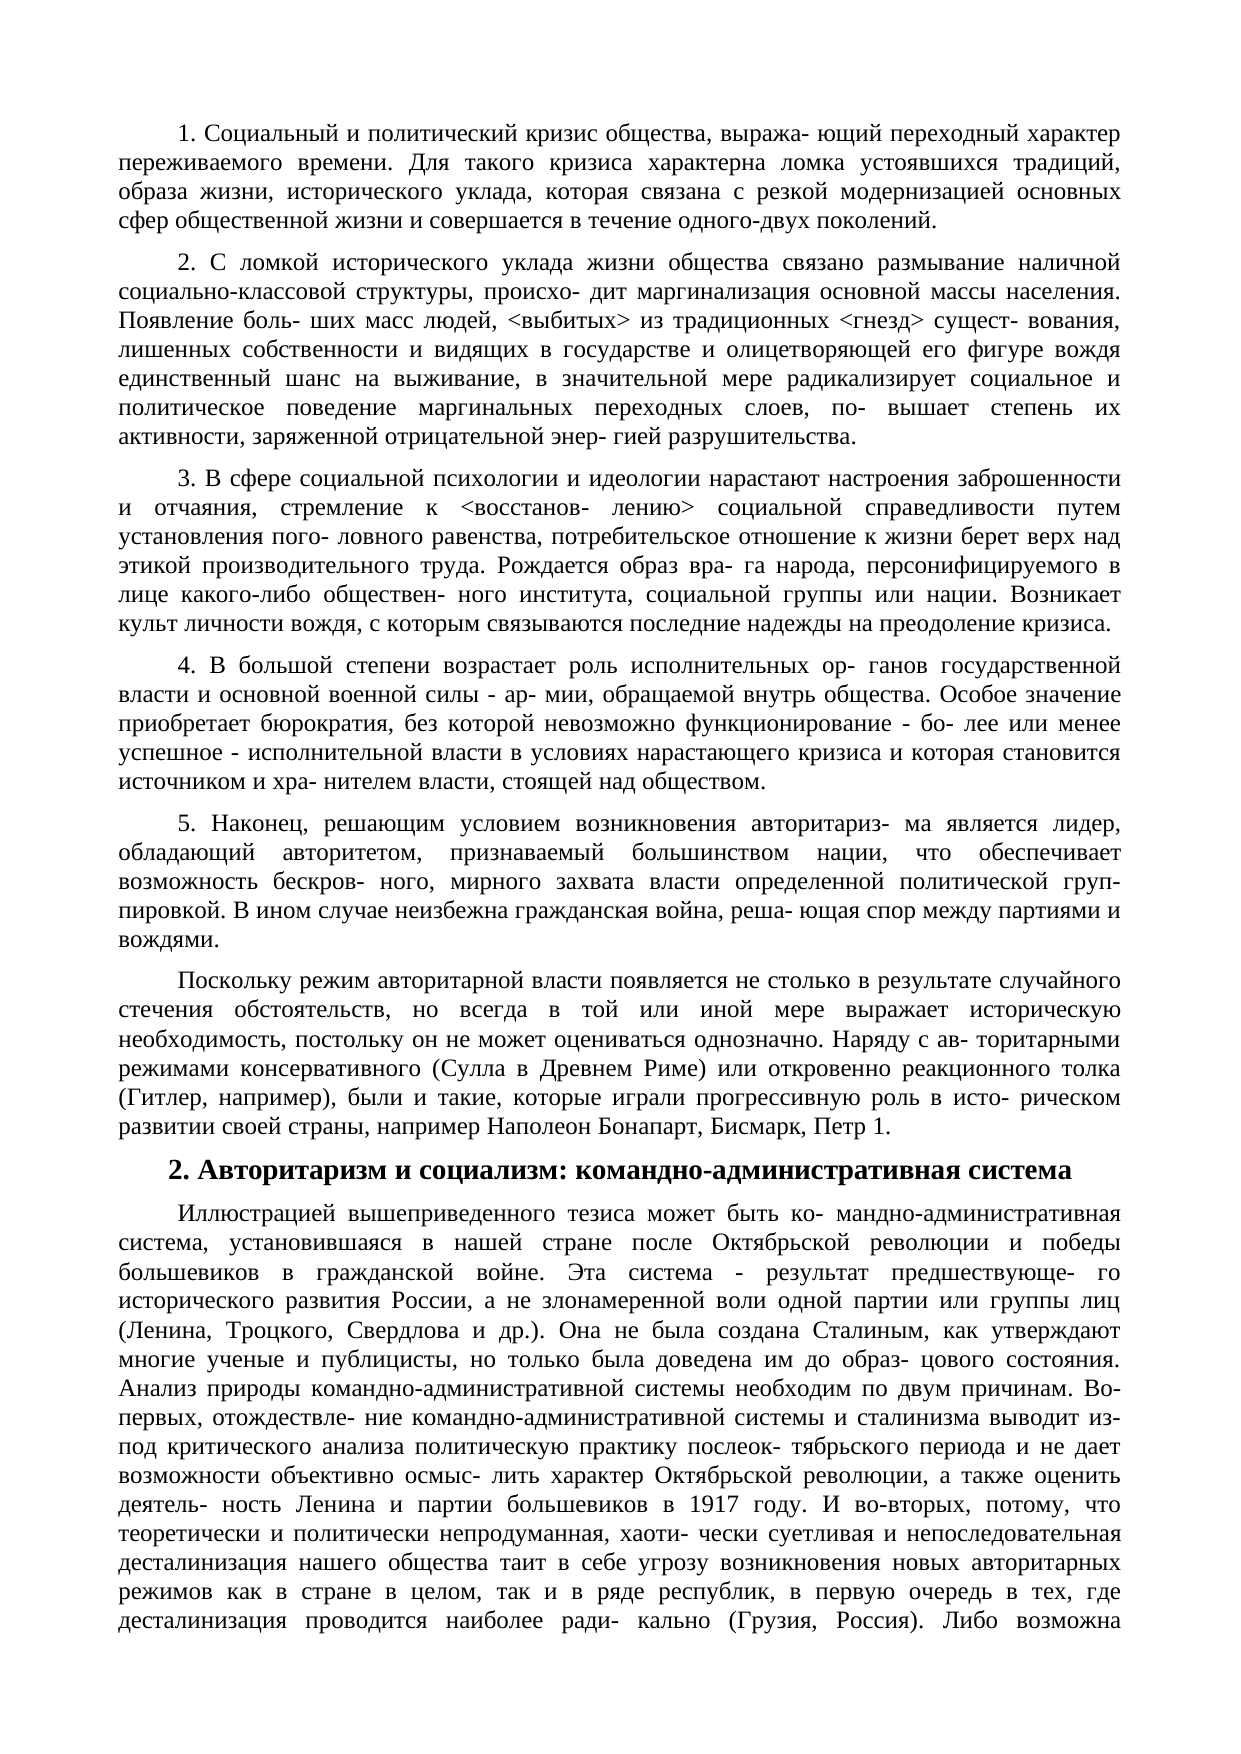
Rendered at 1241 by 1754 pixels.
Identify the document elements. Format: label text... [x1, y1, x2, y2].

text 1. Социальный и политический кризис общества, выража- ющий переходный характер переживаемого времени. Для такого кризиса характерна ломка устоявшихся традиций, образа жизни, исторического уклада, которая связана с резкой модернизацией основных сфер общественной жизни и совершается в течение одного-двух поколений. [118, 118, 1122, 234]
text Поскольку режим авторитарной власти появляется не столько в результате случайного стечения обстоятельств, но всегда в той или иной мере выражает историческую необходимость, постольку он не может оцениваться однозначно. Наряду с ав- торитарными режимами консервативного (Сулла в Древнем Риме) или откровенно реакционного толка (Гитлер, например), были и такие, которые играли прогрессивную роль в исто- рическом развитии своей страны, например Наполеон Бонапарт, Бисмарк, Петр 1. [118, 965, 1122, 1140]
text 3. В сфере социальной психологии и идеологии нарастают настроения заброшенности и отчаяния, стремление к <восстанов- лению> социальной справедливости путем установления пого- ловного равенства, потребительское отношение к жизни берет верх над этикой производительного труда. Рождается образ вра- га народа, персонифицируемого в лице какого-либо обществен- ного института, социальной группы или нации. Возникает культ личности вождя, с которым связываются последние надежды на преодоление кризиса. [118, 463, 1122, 637]
text 5. Наконец, решающим условием возникновения авторитариз- ма является лидер, обладающий авторитетом, признаваемый большинством нации, что обеспечивает возможность бескров- ного, мирного захвата власти определенной политической груп- пировкой. В ином случае неизбежна гражданская война, реша- ющая спор между партиями и вождями. [118, 807, 1122, 953]
text 2. С ломкой исторического уклада жизни общества связано размывание наличной социально-классовой структуры, происхо- дит маргинализация основной массы населения. Появление боль- ших масс людей, <выбитых> из традиционных <гнезд> сущест- вования, лишенных собственности и видящих в государстве и олицетворяющей его фигуре вождя единственный шанс на выживание, в значительной мере радикализирует социальное и политическое поведение маргинальных переходных слоев, по- вышает степень их активности, заряженной отрицательной энер- гией разрушительства. [118, 247, 1122, 450]
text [118, 1198, 1122, 1634]
text 2. Авторитаризм и социализм: командно-административная система [118, 1152, 1122, 1186]
text 4. В большой степени возрастает роль исполнительных ор- ганов государственной власти и основной военной силы - ар- мии, обращаемой внутрь общества. Особое значение приобретает бюрократия, без которой невозможно функционирование - бо- лее или менее успешное - исполнительной власти в условиях нарастающего кризиса и которая становится источником и хра- нителем власти, стоящей над обществом. [118, 650, 1122, 795]
